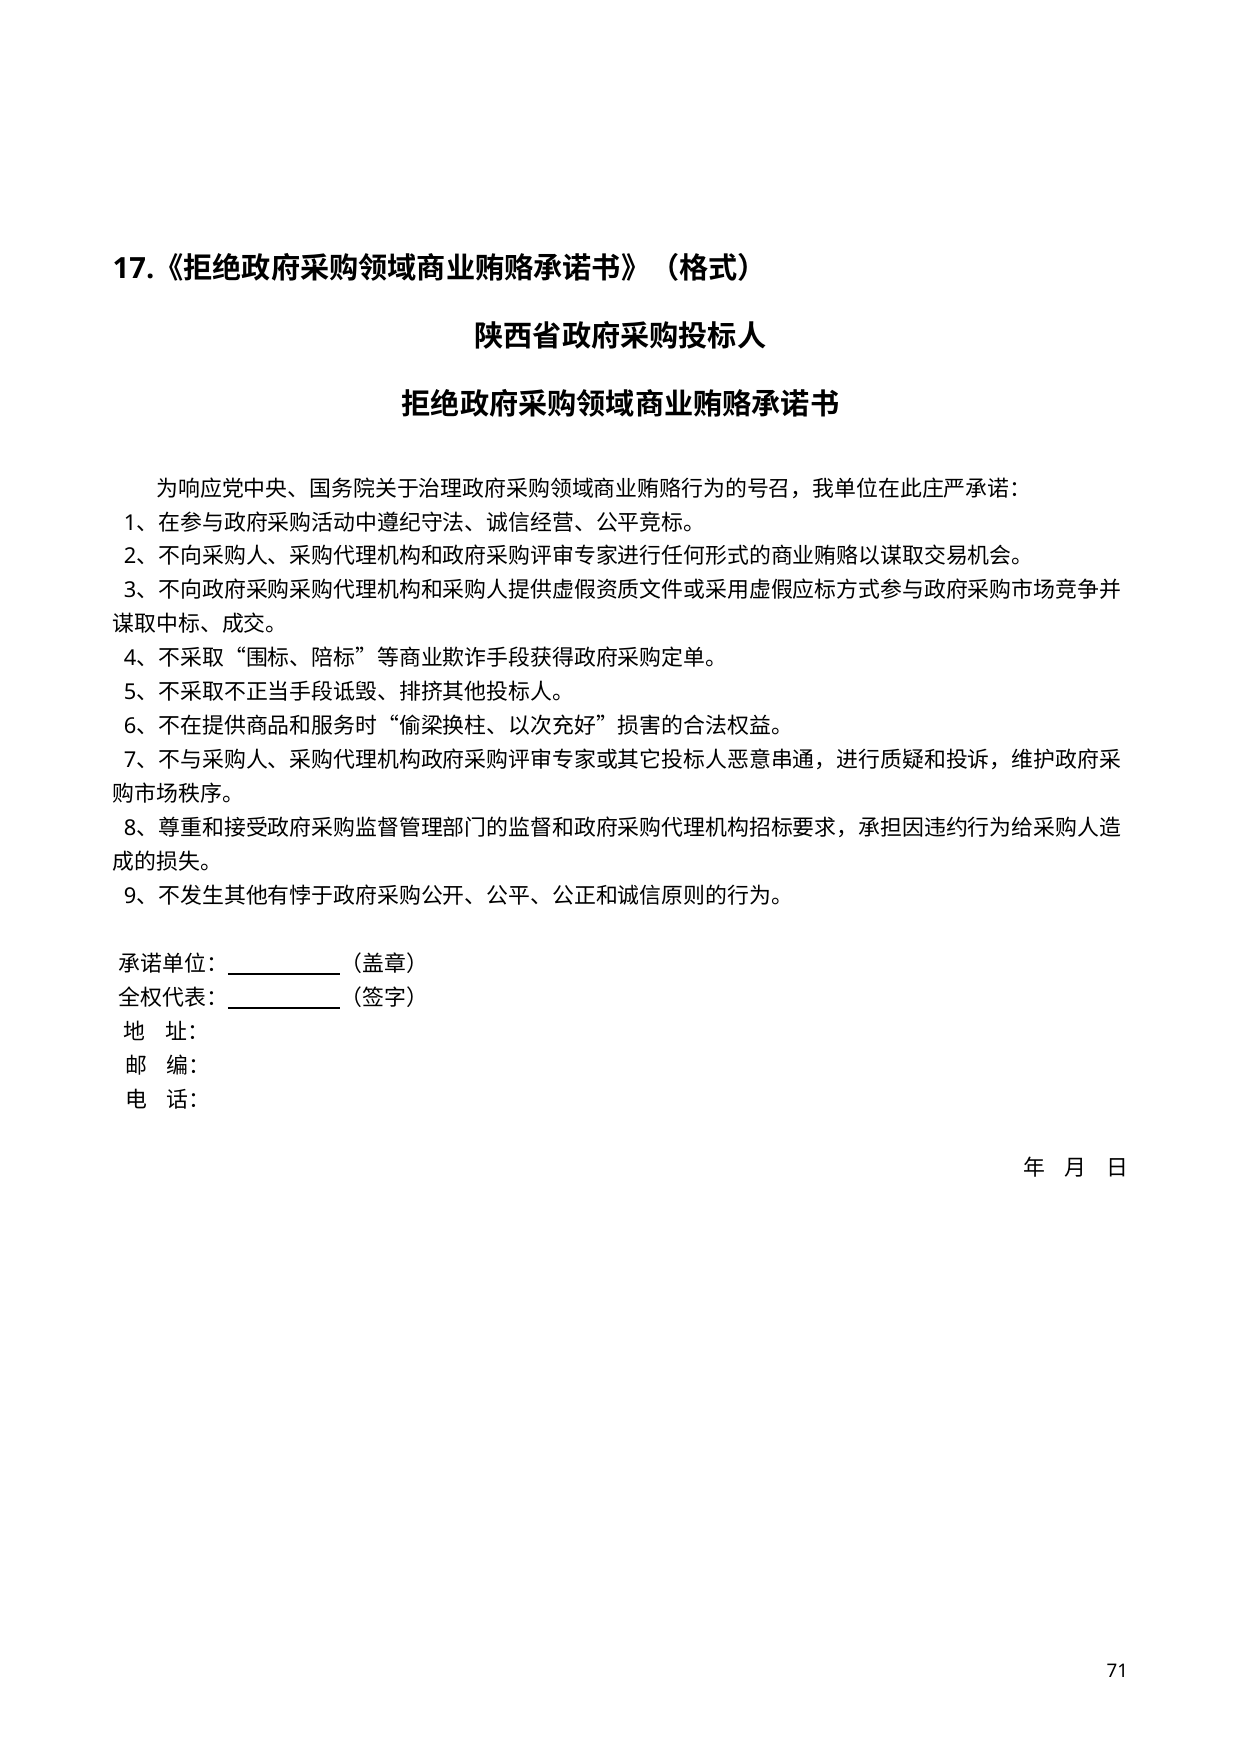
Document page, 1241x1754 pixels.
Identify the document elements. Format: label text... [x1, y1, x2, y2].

text 拒绝政府采购领域商业贿赂承诺书 [112, 368, 1128, 436]
text 电 话： [125, 1081, 1128, 1115]
text 邮 编： [125, 1047, 1128, 1081]
text 17.《拒绝政府采购领域商业贿赂承诺书》（格式） [112, 232, 1128, 300]
text 为响应党中央、国务院关于治理政府采购领域商业贿赂行为的号召，我单位在此庄严承诺： 1、在参与政府采购活动中遵纪守法、诚信经营、公平竞标。 2、不向采购人、采购代理机构和政府采购评审专家进行任何形式的商业贿赂以谋取交易机会。 3、不向政府采购采购代理机构和采购人提供虚假资质文件或采用虚假应标方式参与政府采购市场竞争并谋取中标、成交。 4、不采取“围标、陪标”等商业欺诈手段获得政府采购定单。 5、不采取不正当手段诋毁、排挤其他投标人。 6、不在提供商品和服务时“偷梁换柱、以次充好”损害的合法权益。 7、不与采购人、采购代理机构政府采购评审专家或其它投标人恶意串通，进行质疑和投诉，维护政府采购市场秩序。 8、尊重和接受政府采购监督管理部门的监督和政府采购代理机构招标要求，承担因违约行为给采购人造成的损失。 9、不发生其他有悖于政府采购公开、公平、公正和诚信原则的行为。 承诺单位： （盖章） 全权代表： （签字） [112, 469, 1128, 1013]
text 年 月 日 [112, 1149, 1128, 1183]
text 地 址： [112, 1013, 1128, 1047]
text 陕西省政府采购投标人 [112, 300, 1128, 368]
